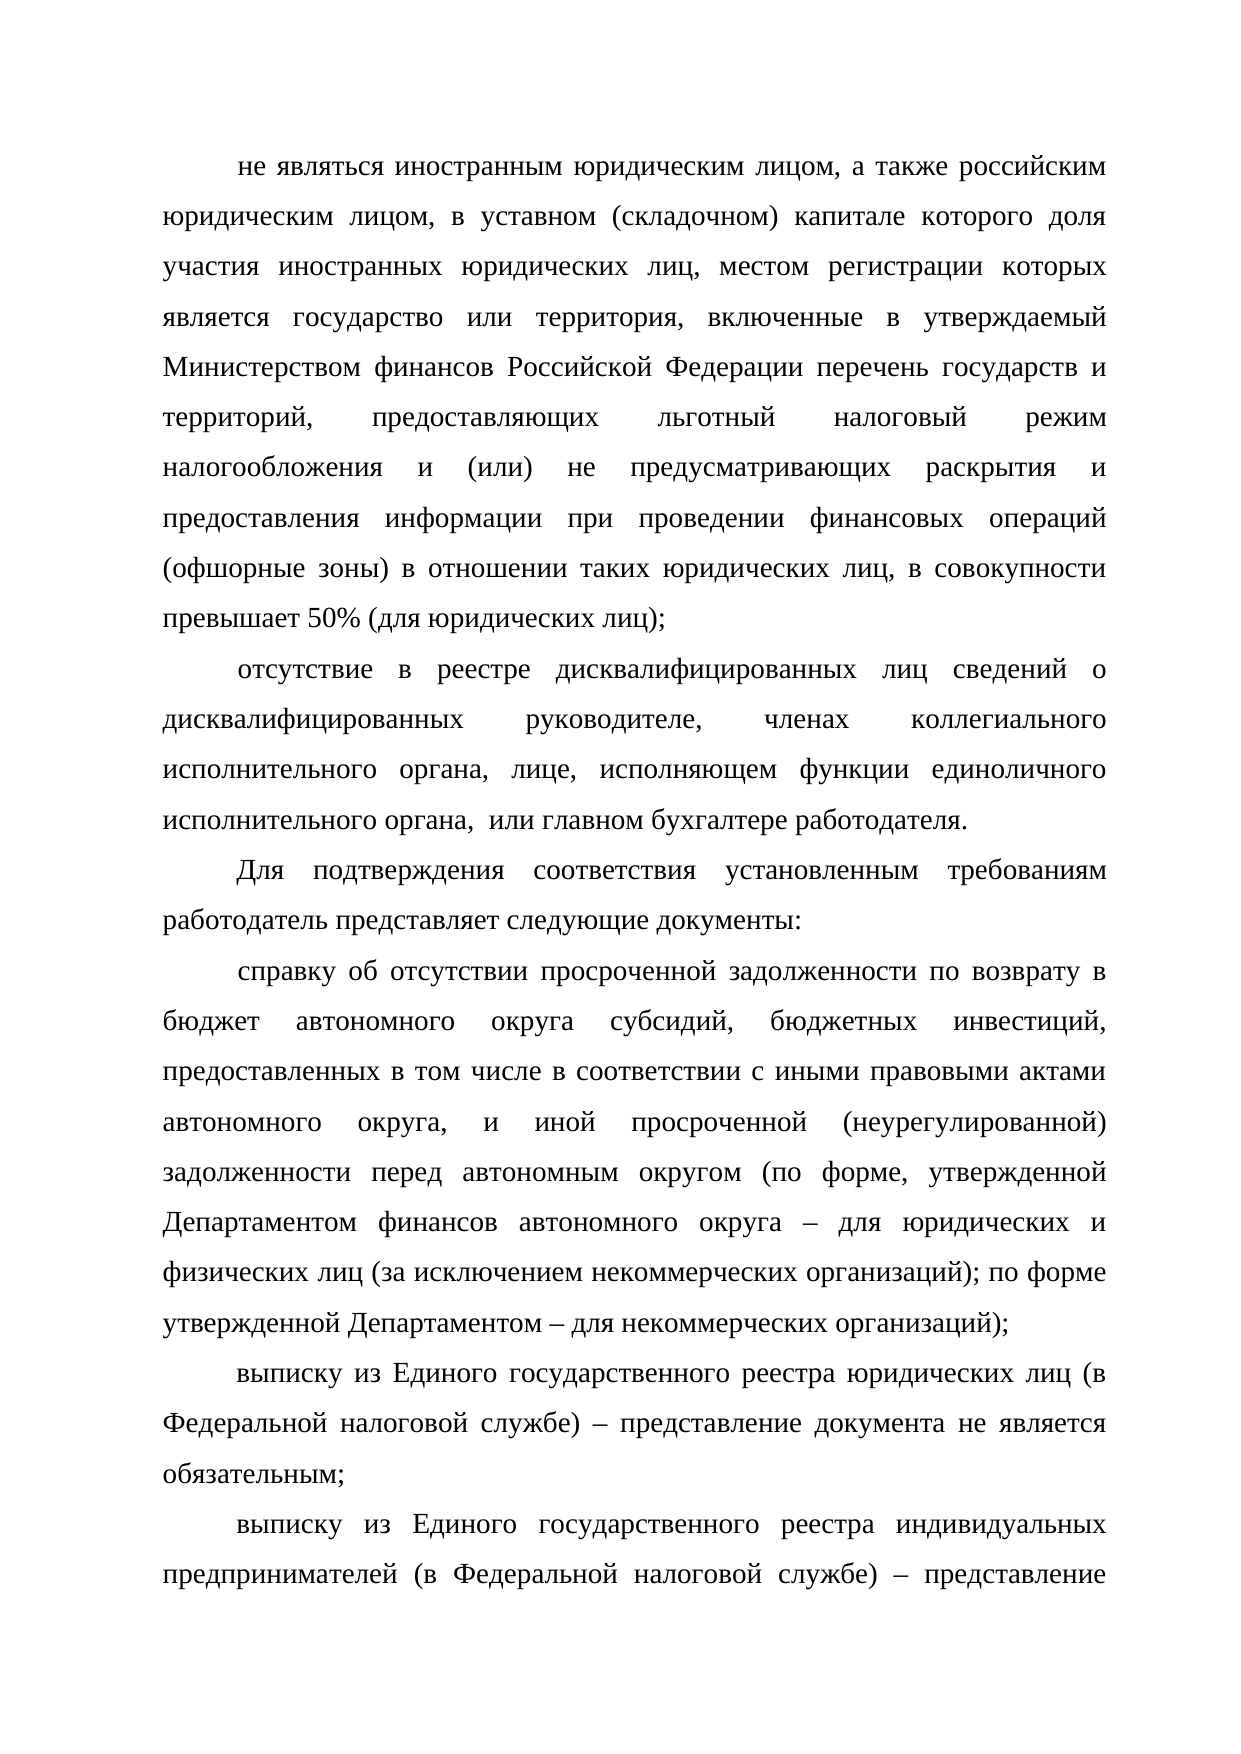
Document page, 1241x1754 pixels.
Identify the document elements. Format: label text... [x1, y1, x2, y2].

text не являться иностранным юридическим лицом, а также российским юридическим лицом, в уставном (складочном) капитале которого доля участия иностранных юридических лиц, местом регистрации которых является государство или территория, включенные в утверждаемый Министерством финансов Российской Федерации перечень государств и территорий, предоставляющих льготный налоговый режим налогообложения и (или) не предусматривающих раскрытия и предоставления информации при проведении финансовых операций (офшорные зоны) в отношении таких юридических лиц, в совокупности превышает 50% (для юридических лиц); [162, 148, 1107, 634]
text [162, 1506, 1107, 1590]
text Для подтверждения соответствия установленным требованиям работодатель представляет следующие документы: [162, 852, 1107, 936]
text отсутствие в реестре дисквалифицированных лиц сведений о дисквалифицированных руководителе, членах коллегиального исполнительного органа, лице, исполняющем функции единоличного исполнительного органа, или главном бухгалтере работодателя. [162, 651, 1107, 835]
text выписку из Единого государственного реестра юридических лиц (в Федеральной налоговой службе) – представление документа не является обязательным; [162, 1355, 1107, 1489]
text справку об отсутствии просроченной задолженности по возврату в бюджет автономного округа субсидий, бюджетных инвестиций, предоставленных в том числе в соответствии с иными правовыми актами автономного округа, и иной просроченной (неурегулированной) задолженности перед автономным округом (по форме, утвержденной Департаментом финансов автономного округа – для юридических и физических лиц (за исключением некоммерческих организаций); по форме утвержденной Департаментом – для некоммерческих организаций); [162, 953, 1107, 1338]
